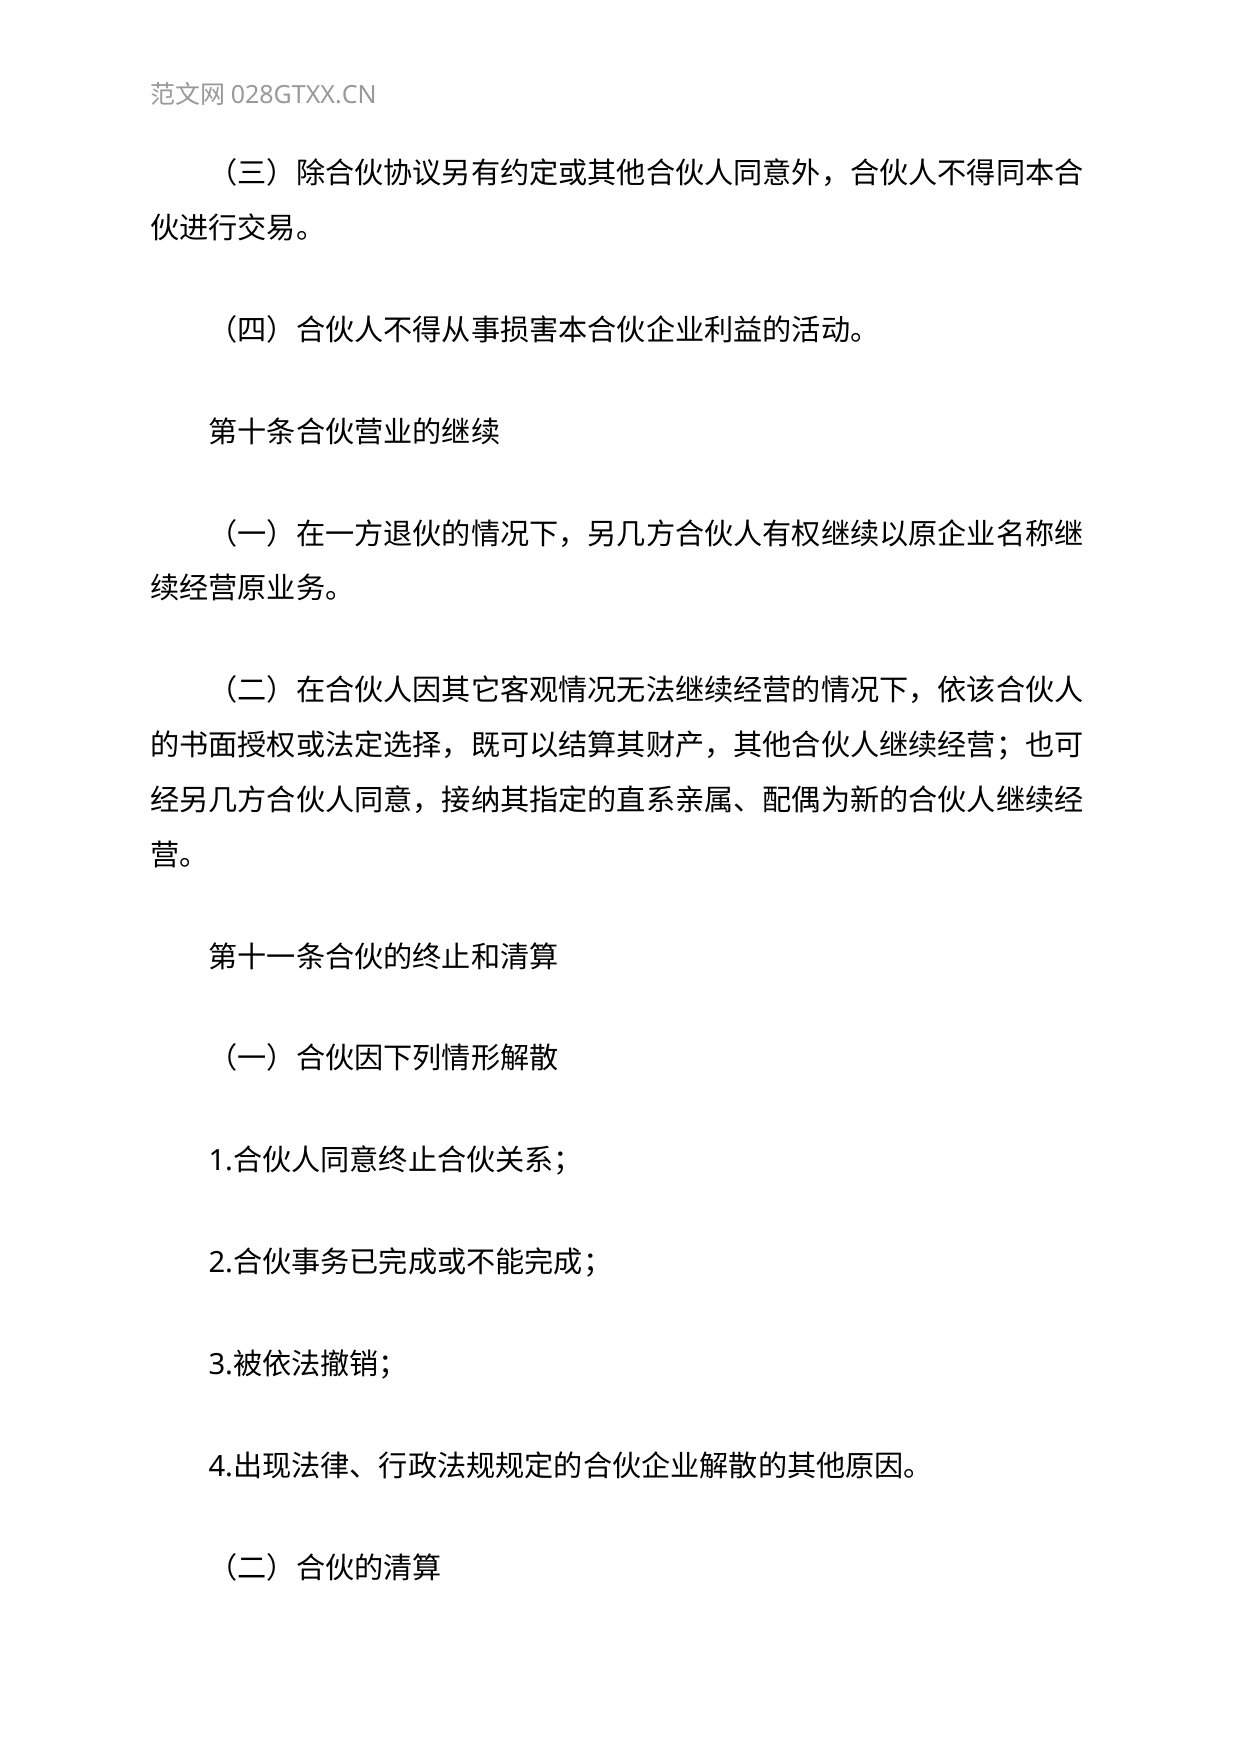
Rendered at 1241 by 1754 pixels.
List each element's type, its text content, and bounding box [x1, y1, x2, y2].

text （一）在一方退伙的情况下，另几方合伙人有权继续以原企业名称继续经营原业务。 [150, 510, 1090, 607]
text （四）合伙人不得从事损害本合伙企业利益的活动。 [150, 307, 1090, 349]
text 3.被依法撤销； [150, 1341, 1090, 1383]
text 4.出现法律、行政法规规定的合伙企业解散的其他原因。 [150, 1443, 1090, 1485]
text 第十条合伙营业的继续 [150, 408, 1090, 451]
text 第十一条合伙的终止和清算 [150, 933, 1090, 976]
text （二）在合伙人因其它客观情况无法继续经营的情况下，依该合伙人的书面授权或法定选择，既可以结算其财产，其他合伙人继续经营；也可经另几方合伙人同意，接纳其指定的直系亲属、配偶为新的合伙人继续经营。 [150, 667, 1090, 874]
text （一）合伙因下列情形解散 [150, 1035, 1090, 1077]
text （二）合伙的清算 [150, 1545, 1090, 1587]
text （三）除合伙协议另有约定或其他合伙人同意外，合伙人不得同本合伙进行交易。 [150, 150, 1090, 247]
text 1.合伙人同意终止合伙关系； [150, 1137, 1090, 1179]
text 2.合伙事务已完成或不能完成； [150, 1239, 1090, 1281]
